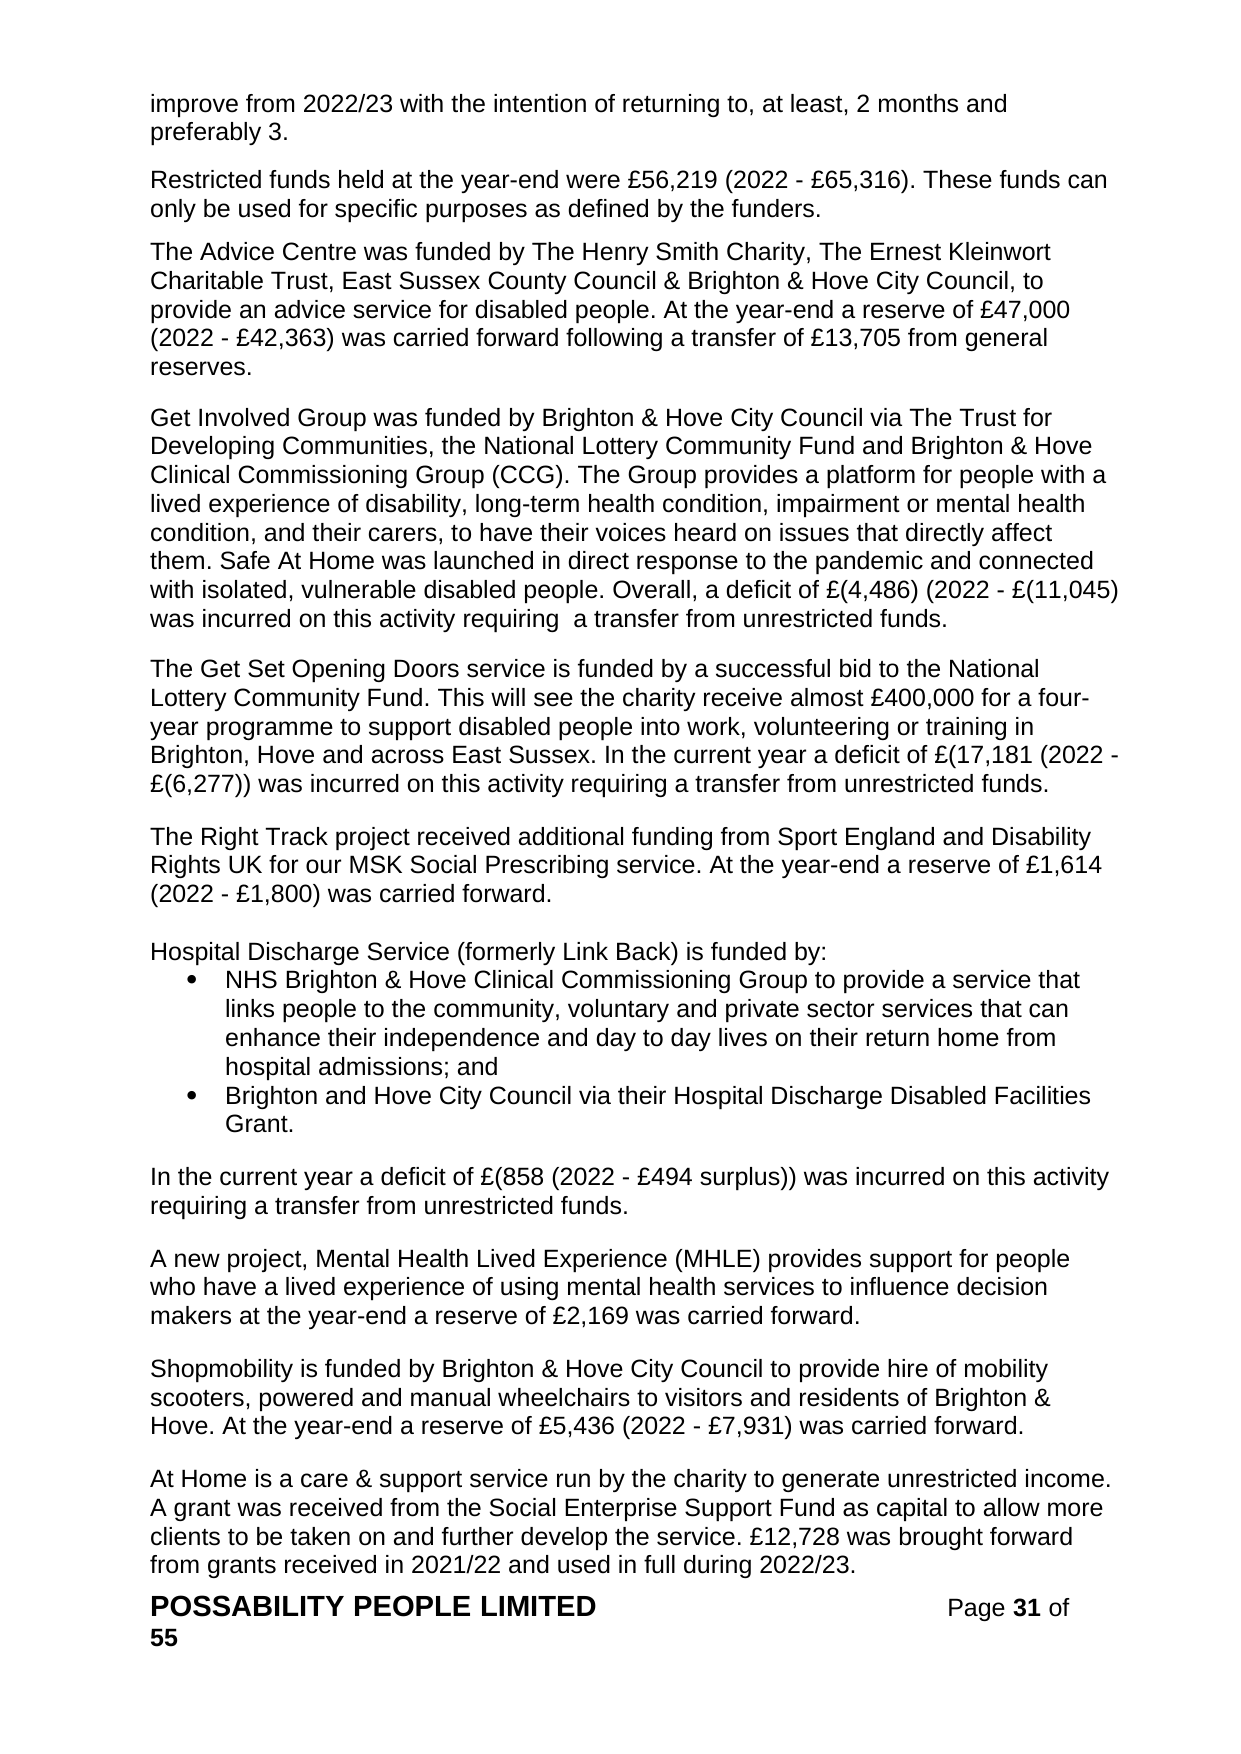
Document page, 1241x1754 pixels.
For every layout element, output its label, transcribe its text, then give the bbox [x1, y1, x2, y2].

text The Get Set Opening Doors service is funded by a successful bid to the National Lottery Community Fund. This will see the charity receive almost £400,000 for a four-year programme to support disabled people into work, volunteering or training in Brighton, Hove and across East Sussex. In the current year a deficit of £(17,181 (2022 - £(6,277)) was incurred on this activity requiring a transfer from unrestricted funds. [150, 654, 1123, 798]
text Restricted funds held at the year-end were £56,219 (2022 - £65,316). These funds can only be used for specific purposes as defined by the funders. [150, 165, 1123, 223]
list NHS Brighton & Hove Clinical Commissioning Group to provide a service that links people to the community, voluntary and private sector services that can enhance their independence and day to day lives on their return home from hospital admissions; and [187, 966, 1123, 1081]
text Get Involved Group was funded by Brighton & Hove City Council via The Trust for Developing Communities, the National Lottery Community Fund and Brighton & Hove Clinical Commissioning Group (CCG). The Group provides a platform for people with a lived experience of disability, long-term health condition, impairment or mental health condition, and their carers, to have their voices heard on issues that directly affect them. Safe At Home was launched in direct response to the pandemic and connected with isolated, vulnerable disabled people. Overall, a deficit of £(4,486) (2022 - £(11,045) was incurred on this activity requiring a transfer from unrestricted funds. [150, 402, 1123, 632]
list Brighton and Hove City Council via their Hospital Discharge Disabled Facilities Grant. [187, 1081, 1123, 1138]
text Shopmobility is funded by Brighton & Hove City Council to provide hire of mobility scooters, powered and manual wheelchairs to visitors and residents of Brighton & Hove. At the year-end a reserve of £5,436 (2022 - £7,931) was carried forward. [150, 1354, 1123, 1440]
text The Right Track project received additional funding from Sport England and Disability Rights UK for our MSK Social Prescribing service. At the year-end a reserve of £1,614 (2022 - £1,800) was carried forward. [150, 822, 1123, 908]
text At Home is a care & support service run by the charity to generate unrestricted income. A grant was received from the Social Enterprise Support Fund as capital to allow more clients to be taken on and further develop the service. £12,728 was brought forward from grants received in 2021/22 and used in full during 2022/23. [150, 1464, 1123, 1579]
text Hospital Discharge Service (formerly Link Back) is funded by: [150, 937, 1123, 966]
text The Advice Centre was funded by The Henry Smith Charity, The Ernest Kleinwort Charitable Trust, East Sussex County Council & Brighton & Hove City Council, to provide an advice service for disabled people. At the year-end a reserve of £47,000 (2022 - £42,363) was carried forward following a transfer of £13,705 from general reserves. [150, 237, 1123, 381]
text A new project, Mental Health Lived Experience (MHLE) provides support for people who have a lived experience of using mental health services to influence decision makers at the year-end a reserve of £2,169 was carried forward. [150, 1244, 1123, 1330]
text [150, 89, 1123, 146]
text In the current year a deficit of £(858 (2022 - £494 surplus)) was incurred on this activity requiring a transfer from unrestricted funds. [150, 1162, 1123, 1220]
